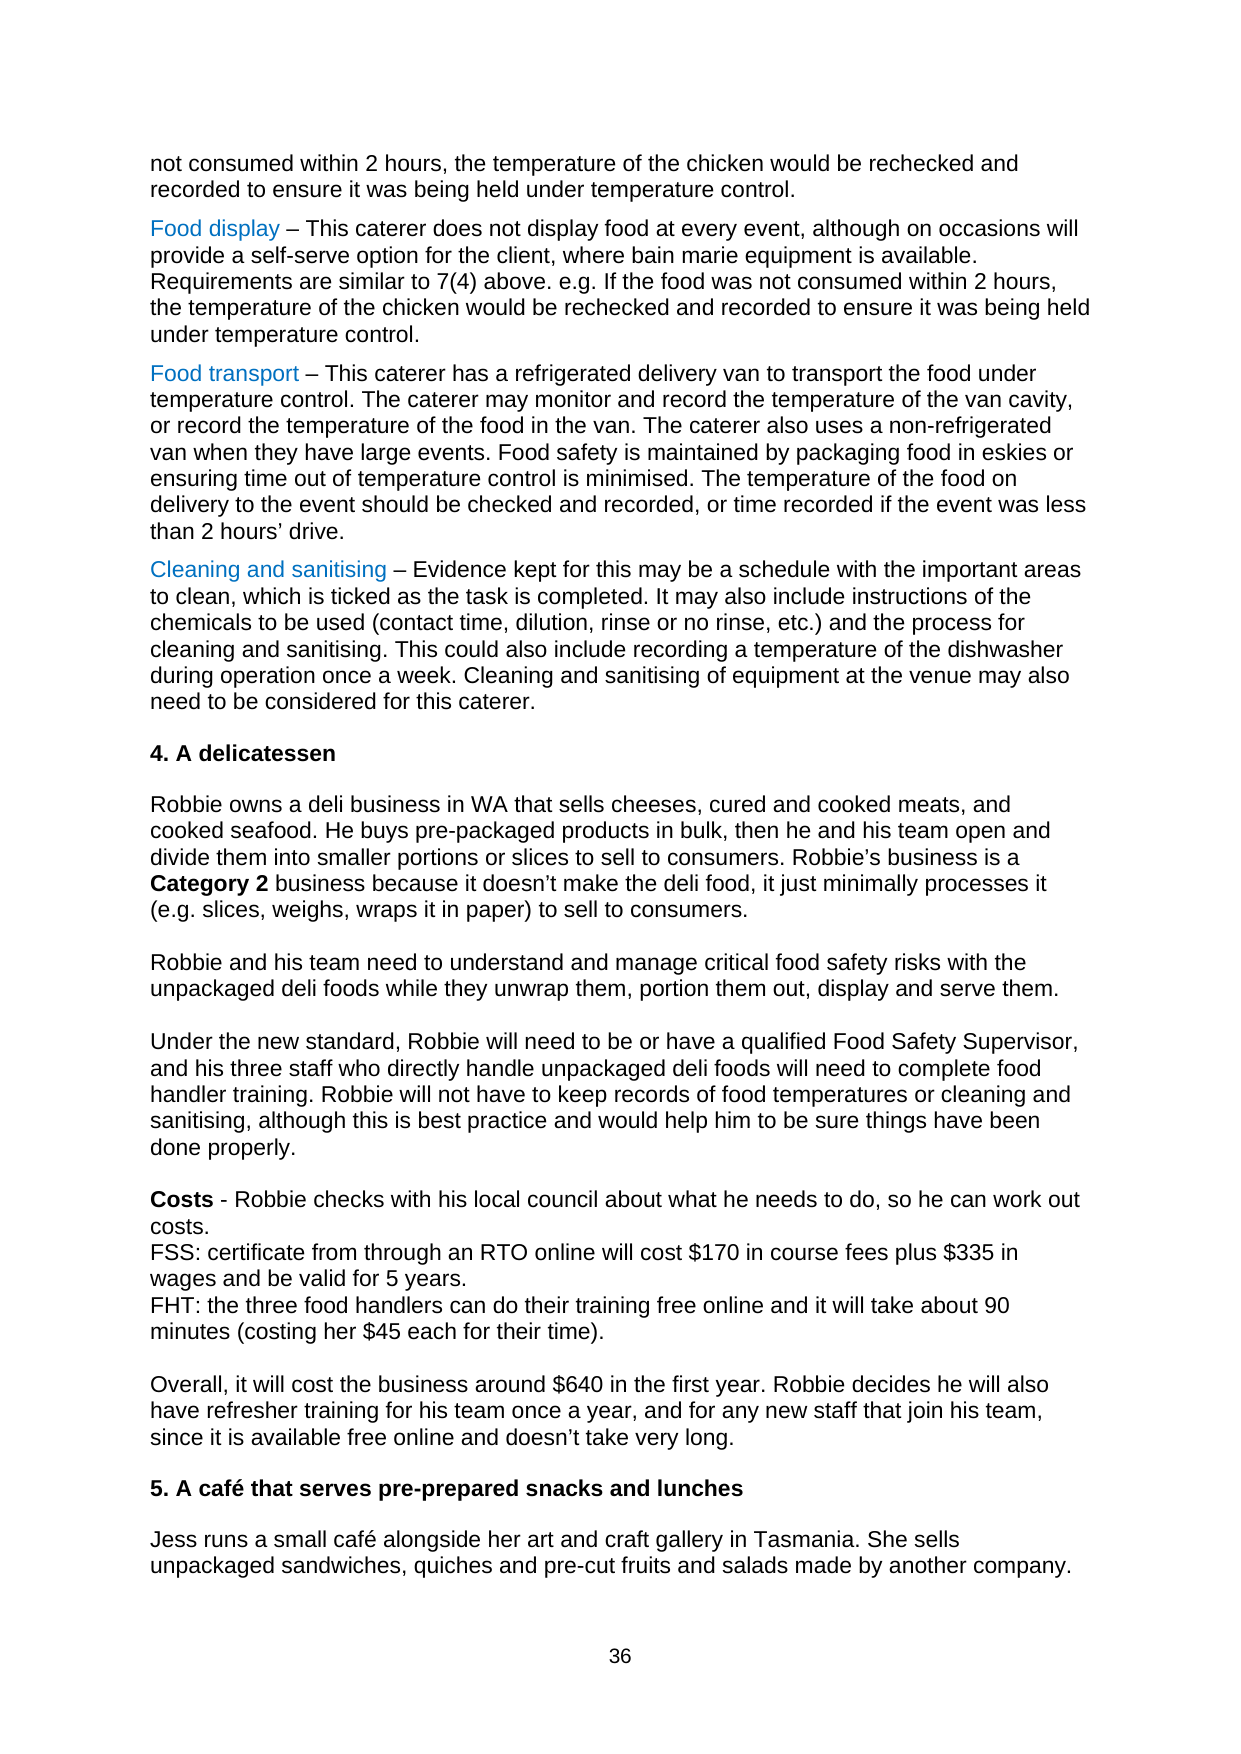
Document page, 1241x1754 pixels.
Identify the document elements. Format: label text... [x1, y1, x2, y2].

text Robbie owns a deli business in WA that sells cheeses, cured and cooked meats, and cooked seafood. He buys pre-packaged products in bulk, then he and his team open and divide them into smaller portions or slices to sell to consumers. Robbie’s business is a Category 2 business because it doesn’t make the deli food, it just minimally processes it (e.g. slices, weighs, wraps it in paper) to sell to consumers. [150, 791, 1090, 923]
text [150, 1526, 1090, 1579]
subtitle 4. A delicatessen [150, 739, 1090, 766]
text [150, 150, 1090, 203]
text Costs - Robbie checks with his local council about what he needs to do, so he can work out costs. [150, 1186, 1090, 1239]
text Overall, it will cost the business around $640 in the first year. Robbie decides he will also have refresher training for his team once a year, and for any new staff that join his team, since it is available free online and doesn’t take very long. [150, 1371, 1090, 1450]
text FHT: the three food handlers can do their training free online and it will take about 90 minutes (costing her $45 each for their time). [150, 1292, 1090, 1344]
text Under the new standard, Robbie will need to be or have a qualified Food Safety Supervisor, and his three staff who directly handle unpackaged deli foods will need to complete food handler training. Robbie will not have to keep records of food temperatures or cleaning and sanitising, although this is best practice and would help him to be sure things have been done properly. [150, 1028, 1090, 1160]
text Food transport – This caterer has a refrigerated delivery van to transport the food under temperature control. The caterer may monitor and record the temperature of the van cavity, or record the temperature of the food in the van. The caterer also uses a non-refrigerated van when they have large events. Food safety is maintained by packaging food in eskies or ensuring time out of temperature control is minimised. The temperature of the food on delivery to the event should be checked and recorded, or time recorded if the event was less than 2 hours’ drive. [150, 359, 1090, 544]
text Cleaning and sanitising – Evidence kept for this may be a schedule with the important areas to clean, which is ticked as the task is completed. It may also include instructions of the chemicals to be used (contact time, dilution, rinse or no rinse, etc.) and the process for cleaning and sanitising. This could also include recording a temperature of the dishwasher during operation once a week. Cleaning and sanitising of equipment at the venue may also need to be considered for this caterer. [150, 556, 1090, 714]
text Robbie and his team need to understand and manage critical food safety risks with the unpackaged deli foods while they unwrap them, portion them out, display and serve them. [150, 949, 1090, 1002]
subtitle 5. A café that serves pre-prepared snacks and lunches [150, 1475, 1090, 1501]
text FSS: certificate from through an RTO online will cost $170 in course fees plus $335 in wages and be valid for 5 years. [150, 1239, 1090, 1292]
text Food display – This caterer does not display food at every event, although on occasions will provide a self-serve option for the client, where bain marie equipment is available. Requirements are similar to 7(4) above. e.g. If the food was not consumed within 2 hours, the temperature of the chicken would be rechecked and recorded to ensure it was being held under temperature control. [150, 215, 1090, 347]
